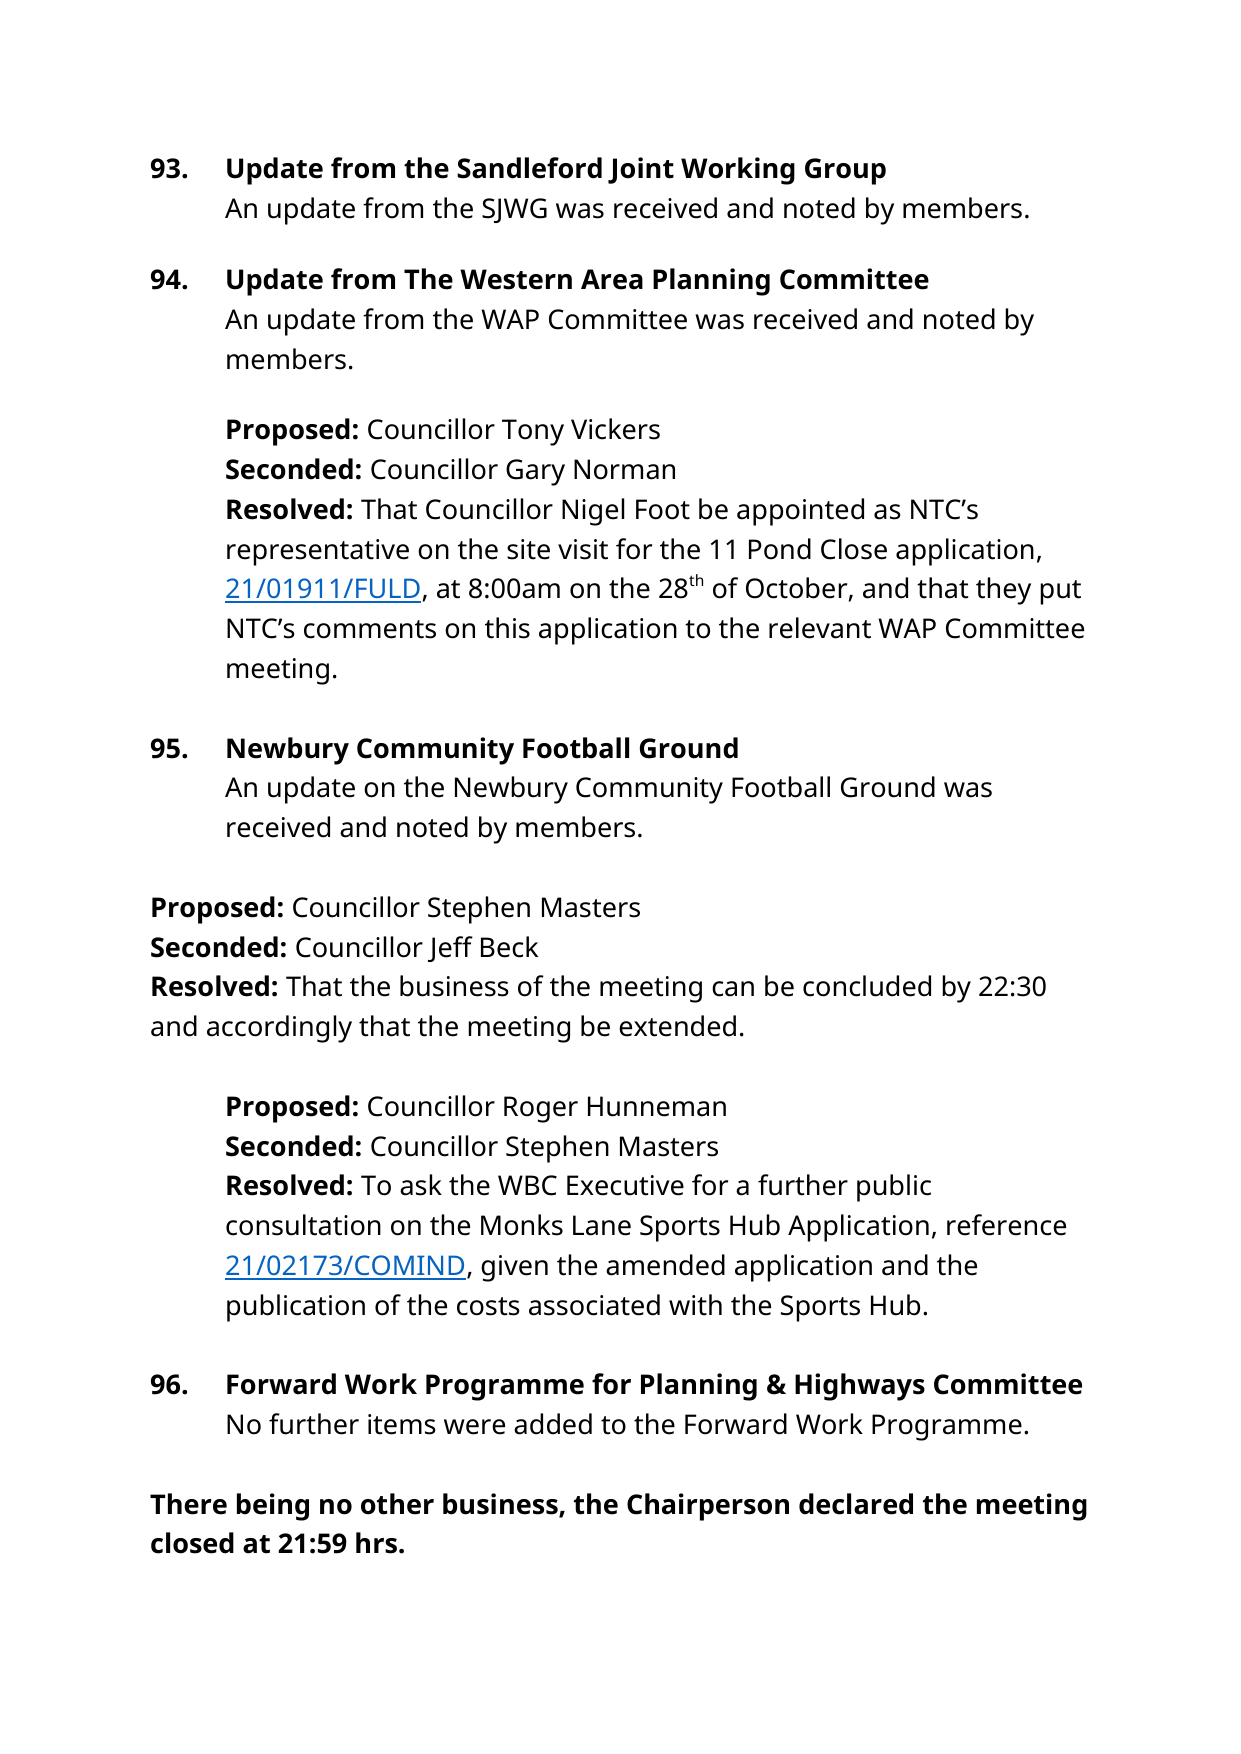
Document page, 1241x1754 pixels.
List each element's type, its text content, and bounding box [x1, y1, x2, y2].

text Proposed: Councillor Tony Vickers [150, 411, 1090, 448]
text Resolved: That the business of the meeting can be concluded by 22:30 and accordingly that the meeting be extended. [150, 968, 1090, 1044]
text Proposed: Councillor Stephen Masters [150, 888, 1090, 925]
text An update on the Newbury Community Football Ground was received and noted by members. [225, 769, 1090, 846]
text 94. Update from The Western Area Planning Committee [150, 261, 1090, 297]
text Proposed: Councillor Roger Hunneman [150, 1087, 1090, 1124]
text 95. Newbury Community Football Ground [150, 729, 1090, 766]
text No further items were added to the Forward Work Programme. [150, 1406, 1090, 1442]
text An update from the WAP Committee was received and noted by members. [225, 300, 1090, 377]
text 93. Update from the Sandleford Joint Working Group [150, 150, 1090, 187]
text Resolved: That Councillor Nigel Foot be appointed as NTC’s representative on the site visit for the 11 Pond Close application, 21/01911/FULD, at 8:00am on the 28th of October, and that they put NTC’s comments on this application to the relevant WAP Committee meeting. [225, 490, 1090, 686]
text Seconded: Councillor Stephen Masters [150, 1127, 1090, 1164]
text Seconded: Councillor Jeff Beck [150, 928, 1090, 965]
text There being no other business, the Chairperson declared the meeting closed at 21:59 hrs. [150, 1485, 1090, 1562]
text Seconded: Councillor Gary Norman [150, 451, 1090, 487]
text Resolved: To ask the WBC Executive for a further public consultation on the Monks Lane Sports Hub Application, reference 21/02173/COMIND, given the amended application and the publication of the costs associated with the Sports Hub. [225, 1167, 1090, 1323]
text An update from the SJWG was received and noted by members. [225, 190, 1090, 227]
text 96. Forward Work Programme for Planning & Highways Committee [150, 1366, 1090, 1403]
